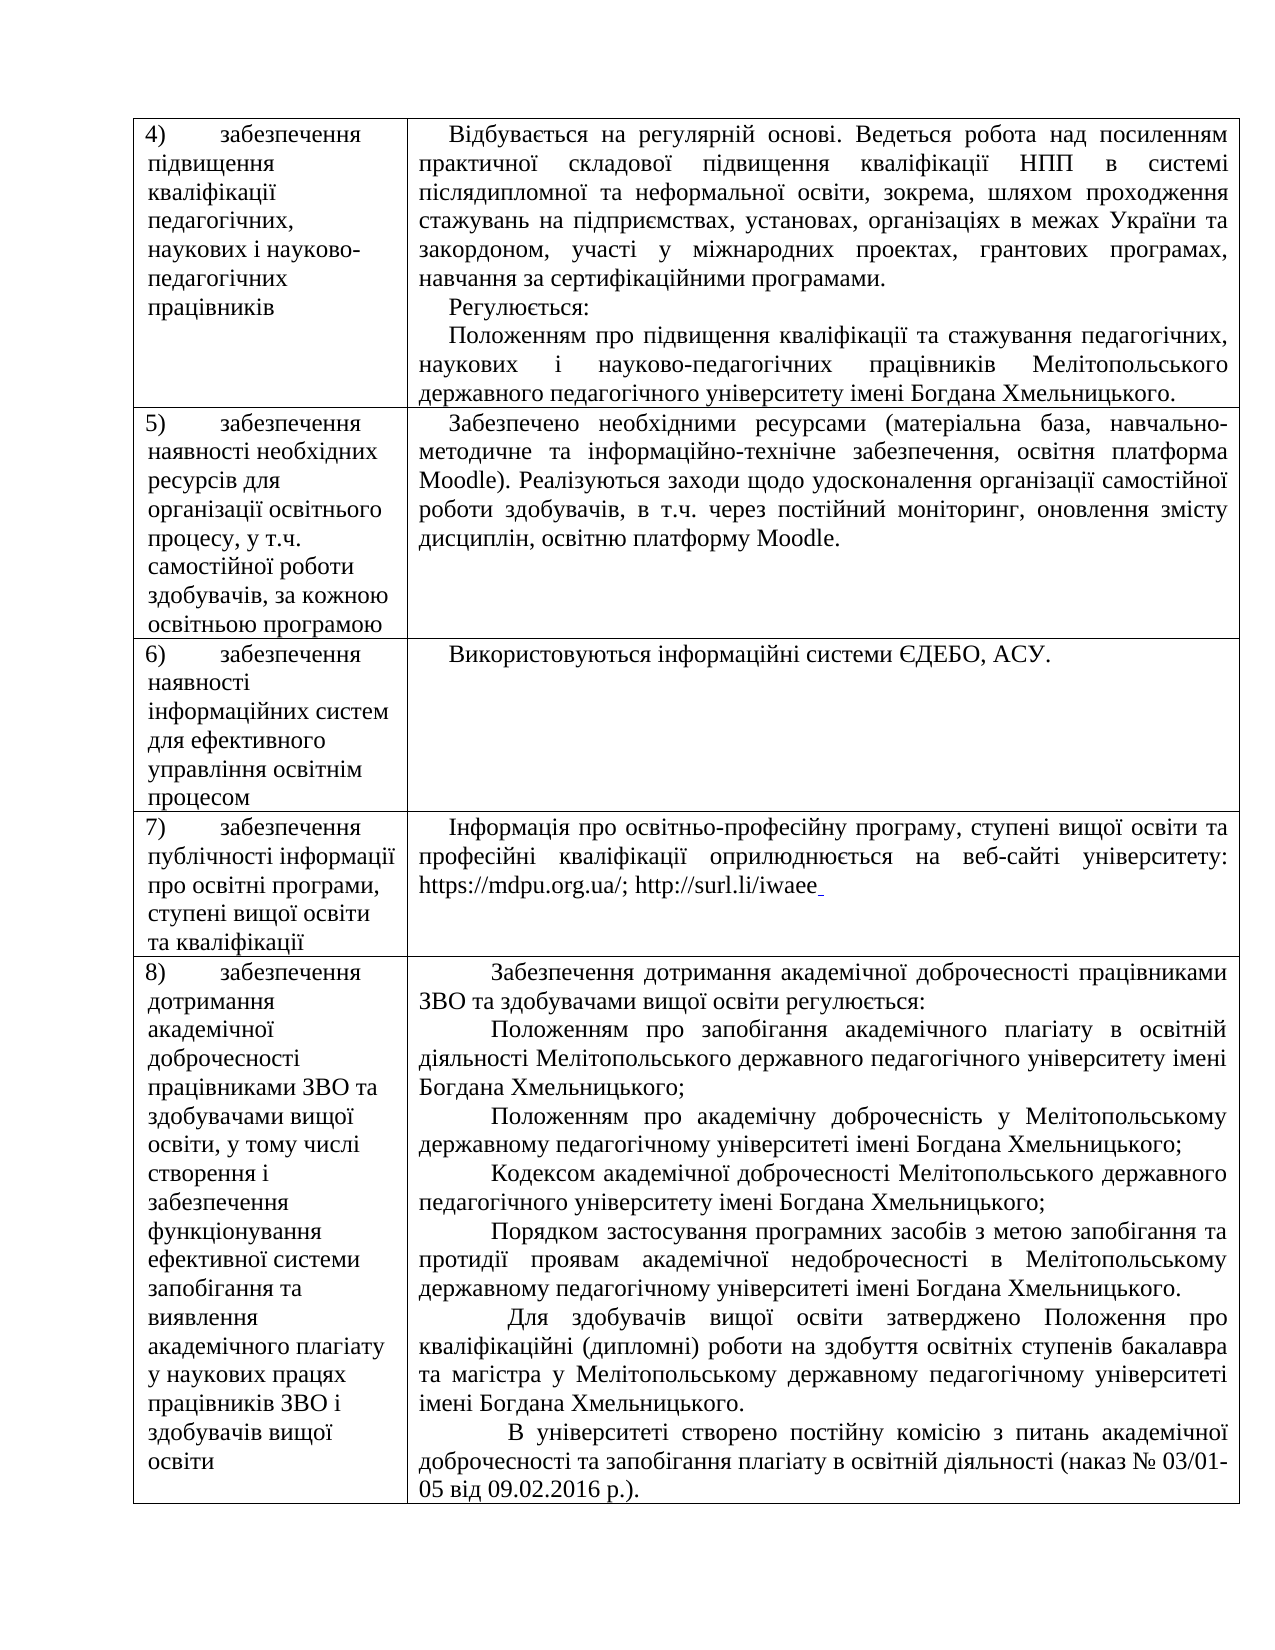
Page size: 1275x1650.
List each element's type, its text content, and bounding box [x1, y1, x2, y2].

table_cell забезпечення дотримання академічної доброчесності працівниками ЗВО та здобувачами вищої освіти, у тому числі створення і забезпечення функціонування ефективної системи запобігання та виявлення академічного плагіату у наукових працях працівників ЗВО і здобувачів вищої освіти [134, 957, 407, 1503]
table_cell Відбувається на регулярній основі. Ведеться робота над посиленням практичної складової підвищення кваліфікації НПП в системі післядипломної та неформальної освіти, зокрема, шляхом проходження стажувань на підприємствах, установах, організаціях в межах України та закордоном, участі у міжнародних проектах, грантових програмах, навчання за сертифікаційними програмами. Регулюється: Положенням про підвищення кваліфікації та стажування педагогічних, наукових і науково-педагогічних працівників Мелітопольського державного педагогічного університету імені Богдана Хмельницького. [408, 119, 1239, 407]
table_cell Використовуються інформаційні системи ЄДЕБО, АСУ. [408, 639, 1239, 811]
table_cell Інформація про освітньо-професійну програму, ступені вищої освіти та професійні кваліфікації оприлюднюється на веб-сайті університету: https://mdpu.org.ua/; http://surl.li/iwaee [408, 812, 1239, 956]
table_cell забезпечення підвищення кваліфікації педагогічних, наукових і науково-педагогічних працівників [134, 119, 407, 407]
table_cell забезпечення наявності необхідних ресурсів для організації освітнього процесу, у т.ч. самостійної роботи здобувачів, за кожною освітньою програмою [134, 408, 407, 638]
table_cell забезпечення публічності інформації про освітні програми, ступені вищої освіти та кваліфікації [134, 812, 407, 956]
table_cell Забезпечення дотримання академічної доброчесності працівниками ЗВО та здобувачами вищої освіти регулюється: Положенням про запобігання академічного плагіату в освітній діяльності Мелітопольського державного педагогічного університету імені Богдана Хмельницького; Положенням про академічну доброчесність у Мелітопольському державному педагогічному університеті імені Богдана Хмельницького; Кодексом академічної доброчесності Мелітопольського державного педагогічного університету імені Богдана Хмельницького; Порядком застосування програмних засобів з метою запобігання та протидії проявам академічної недоброчесності в Мелітопольському державному педагогічному університеті імені Богдана Хмельницького. Для здобувачів вищої освіти затверджено Положення про кваліфікаційні (дипломні) роботи на здобуття освітніх ступенів бакалавра та магістра у Мелітопольському державному педагогічному університеті імені Богдана Хмельницького. В університеті створено постійну комісію з питань академічної доброчесності та запобігання плагіату в освітній діяльності (наказ № 03/01-05 від 09.02.2016 р.). [408, 957, 1239, 1503]
table_cell забезпечення наявності інформаційних систем для ефективного управління освітнім процесом [134, 639, 407, 811]
table_cell Забезпечено необхідними ресурсами (матеріальна база, навчально-методичне та інформаційно-технічне забезпечення, освітня платформа Moodle). Реалізуються заходи щодо удосконалення організації самостійної роботи здобувачів, в т.ч. через постійний моніторинг, оновлення змісту дисциплін, освітню платформу Moodle. [408, 408, 1239, 638]
